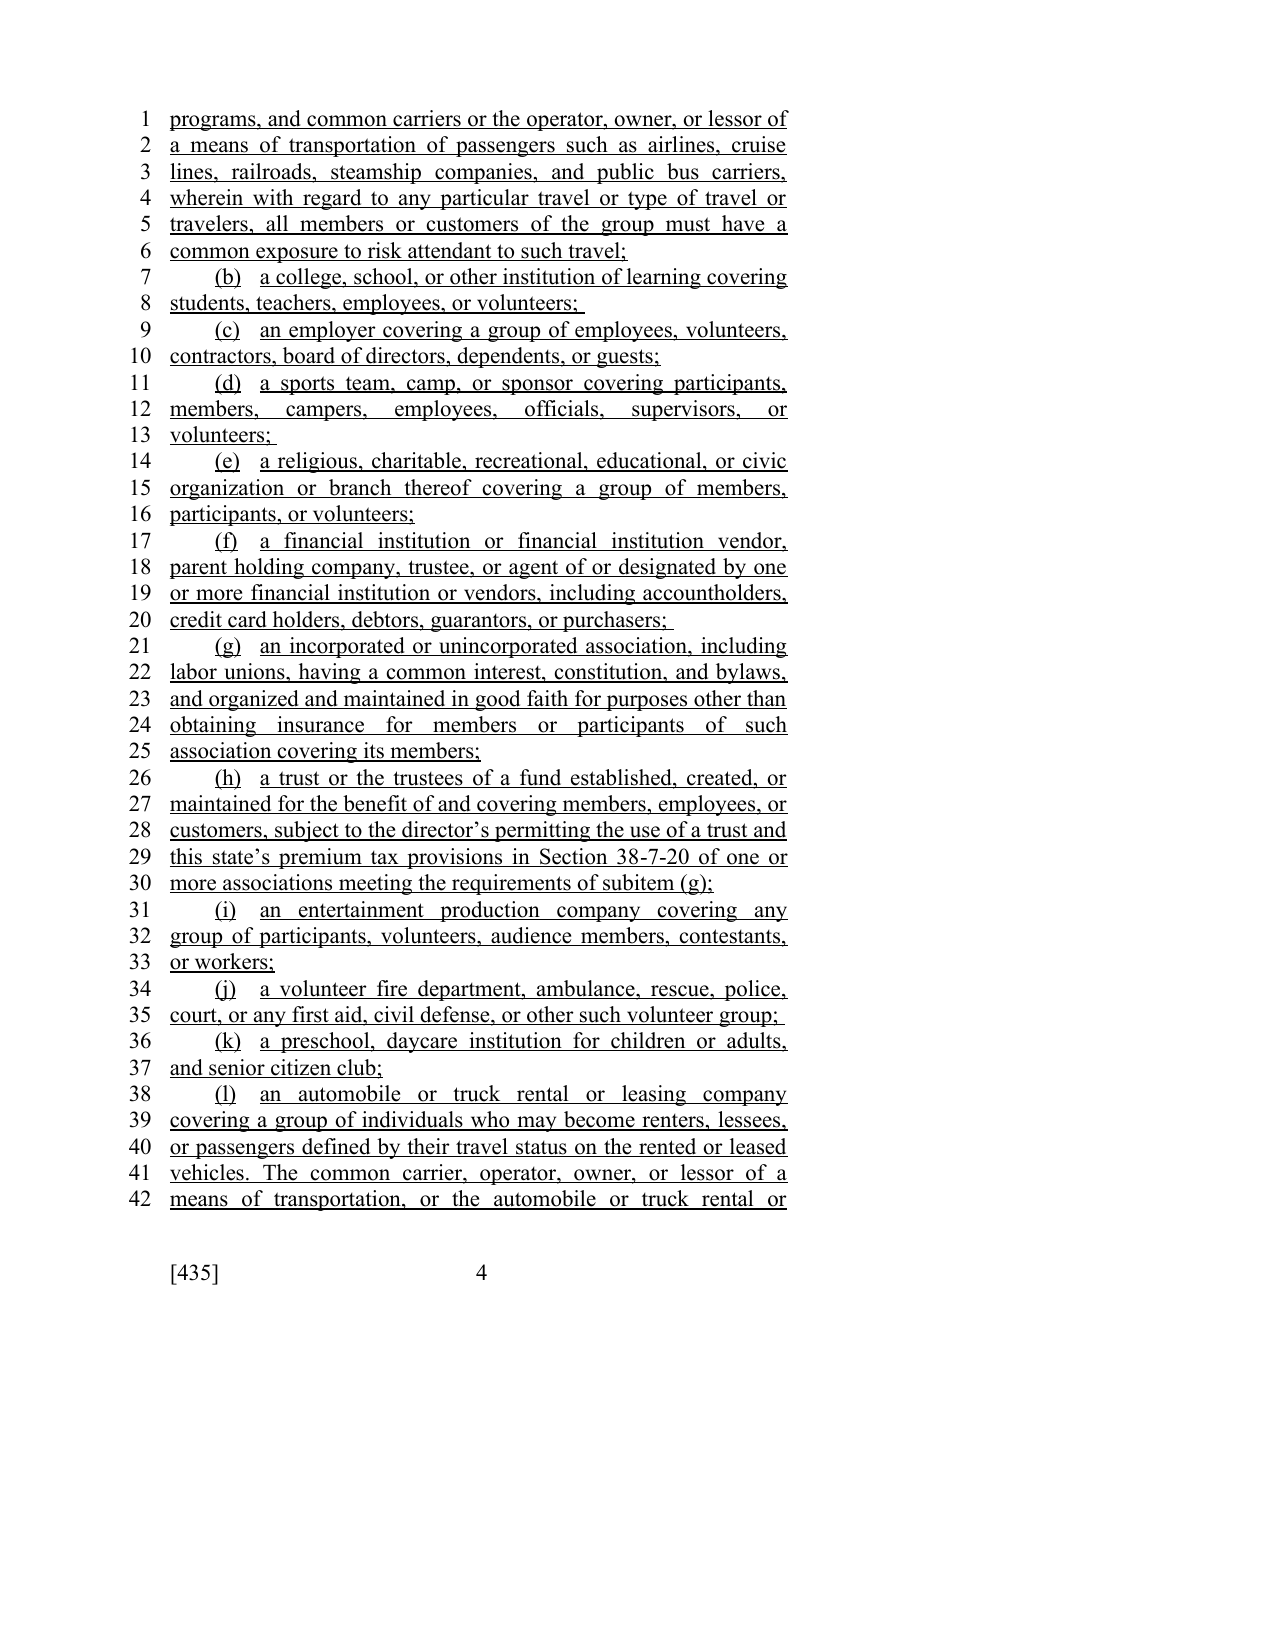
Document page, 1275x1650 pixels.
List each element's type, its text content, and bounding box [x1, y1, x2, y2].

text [169, 1183, 787, 1208]
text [169, 129, 787, 154]
text (i) an entertainment production company covering any group of participants, volunteers, audience members, contestants, or workers; [169, 946, 787, 975]
text (d) a sports team, camp, or sponsor covering participants, members, campers, employees, officials, supervisors, or volunteers; [169, 419, 787, 448]
text (d) a sports team, camp, or sponsor covering participants, members, campers, employees, officials, supervisors, or volunteers; [169, 368, 787, 418]
text (f) a financial institution or financial institution vendor, parent holding company, trustee, or agent of or designated by one or more financial institution or vendors, including accountholders, credit card holders, debtors, guarantors, or purchasers; [169, 577, 787, 602]
text (f) a financial institution or financial institution vendor, parent holding company, trustee, or agent of or designated by one or more financial institution or vendors, including accountholders, credit card holders, debtors, guarantors, or purchasers; [169, 527, 787, 576]
text (g) an incorporated or unincorporated association, including labor unions, having a common interest, constitution, and bylaws, and organized and maintained in good faith for purposes other than obtaining insurance for members or participants of such association covering its members; [169, 632, 787, 681]
text (c) an employer covering a group of employees, volunteers, contractors, board of directors, dependents, or guests; [169, 316, 787, 368]
text (i) an entertainment production company covering any group of participants, volunteers, audience members, contestants, or workers; [169, 896, 787, 945]
text (k) a preschool, daycare institution for children or adults, and senior citizen club; [169, 1027, 787, 1080]
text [169, 105, 787, 128]
text (j) a volunteer fire department, ambulance, rescue, police, court, or any first aid, civil defense, or other such volunteer group; [169, 975, 787, 1027]
text (g) an incorporated or unincorporated association, including labor unions, having a common interest, constitution, and bylaws, and organized and maintained in good faith for purposes other than obtaining insurance for members or participants of such association covering its members; [169, 735, 787, 764]
text (h) a trust or the trustees of a fund established, created, or maintained for the benefit of and covering members, employees, or customers, subject to the director’s permitting the use of a trust and this state’s premium tax provisions in Section 38-7-20 of one or more associations meeting the requirements of subitem (g); [169, 764, 787, 813]
text (f) a financial institution or financial institution vendor, parent holding company, trustee, or agent of or designated by one or more financial institution or vendors, including accountholders, credit card holders, debtors, guarantors, or purchasers; [169, 603, 787, 632]
text (e) a religious, charitable, recreational, educational, or civic organization or branch thereof covering a group of members, participants, or volunteers; [169, 498, 787, 527]
text (b) a college, school, or other institution of learning covering students, teachers, employees, or volunteers; [169, 263, 787, 316]
text (e) a religious, charitable, recreational, educational, or civic organization or branch thereof covering a group of members, participants, or volunteers; [169, 448, 787, 497]
